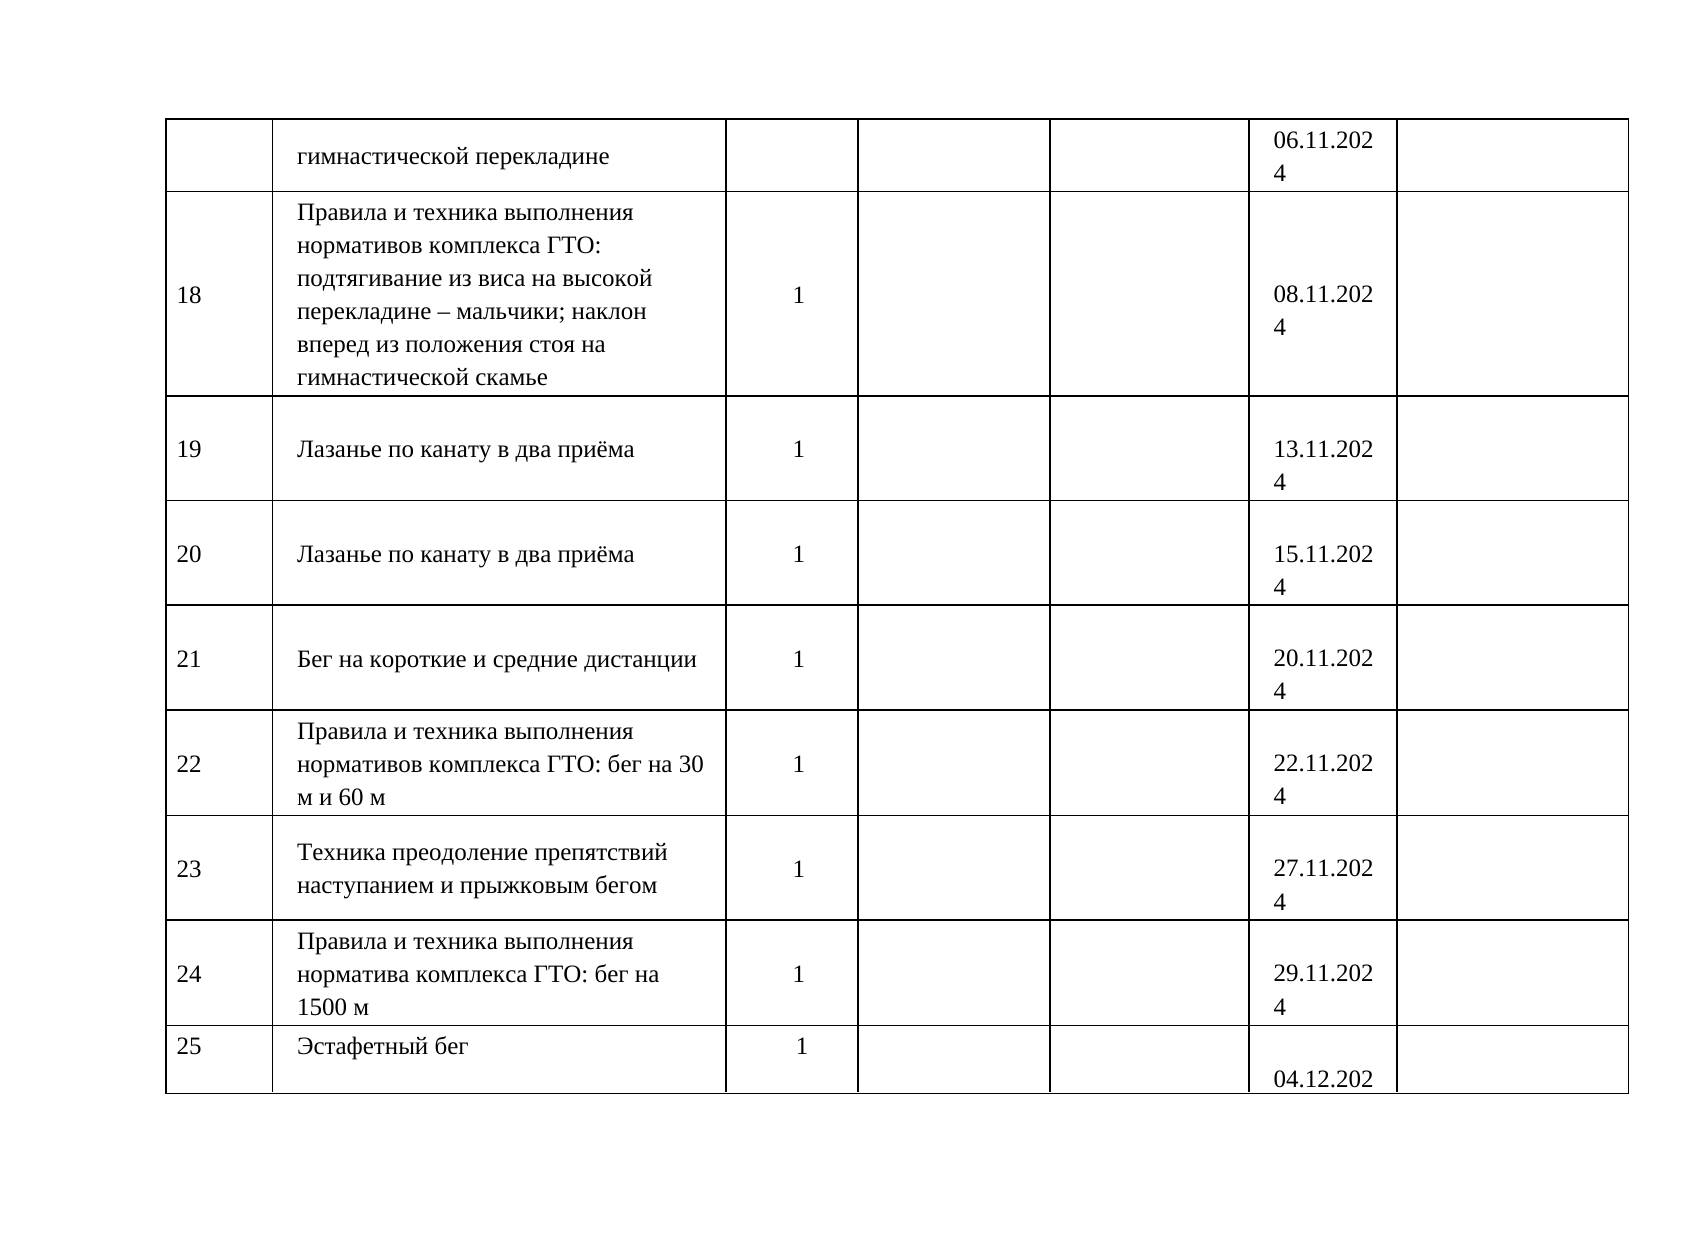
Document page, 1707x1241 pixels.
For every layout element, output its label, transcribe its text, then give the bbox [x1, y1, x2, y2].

table_cell Правила и техника выполнения нормативов комплекса ГТО: подтягивание из виса на высокой перекладине – мальчики; наклон вперед из положения стоя на гимнастической скамье [273, 192, 725, 395]
table_cell Техника преодоление препятствий наступанием и прыжковым бегом [273, 816, 725, 919]
table_cell [1051, 192, 1248, 395]
table_cell [859, 397, 1049, 500]
table_cell 1 [727, 711, 857, 814]
table_cell [859, 120, 1049, 191]
table_cell 17 [167, 120, 272, 191]
table_cell [1398, 816, 1628, 919]
table_cell Лазанье по канату в два приёма [273, 501, 725, 604]
table_cell [1051, 1026, 1248, 1092]
table_cell 1 [727, 921, 857, 1024]
table_cell [1398, 501, 1628, 604]
table_cell 24 [167, 921, 272, 1024]
table_cell [1398, 120, 1628, 191]
table_cell [859, 711, 1049, 814]
table_cell 1 [727, 192, 857, 395]
table_cell [1398, 711, 1628, 814]
table_cell 1 [727, 120, 857, 191]
table_cell [1051, 816, 1248, 919]
table_cell 20.11.2024 [1250, 606, 1396, 709]
table_cell 25 [167, 1026, 272, 1092]
table_cell [859, 192, 1049, 395]
table_cell 23 [167, 816, 272, 919]
table_cell 1 [727, 501, 857, 604]
table_cell [859, 501, 1049, 604]
table_cell 06.11.2024 [1250, 120, 1396, 191]
table_cell 19 [167, 397, 272, 500]
table_cell [1051, 921, 1248, 1024]
table_cell [1051, 120, 1248, 191]
table_cell 1 [727, 816, 857, 919]
table_cell [859, 921, 1049, 1024]
table_cell [1051, 501, 1248, 604]
table_cell [1398, 397, 1628, 500]
table_cell [859, 1026, 1049, 1092]
table_cell 18 [167, 192, 272, 395]
table_cell 08.11.2024 [1250, 192, 1396, 395]
table_cell [859, 816, 1049, 919]
table_cell 15.11.2024 [1250, 501, 1396, 604]
table_cell 1 [727, 397, 857, 500]
table_cell 22 [167, 711, 272, 814]
table_cell 1 [727, 606, 857, 709]
table_cell Лазанье по канату в два приёма [273, 397, 725, 500]
table_cell [1051, 711, 1248, 814]
table_cell 22.11.2024 [1250, 711, 1396, 814]
table_cell 04.12.2024 [1250, 1026, 1396, 1092]
table_cell 21 [167, 606, 272, 709]
table_cell 27.11.2024 [1250, 816, 1396, 919]
table_cell Бег на короткие и средние дистанции [273, 606, 725, 709]
table_cell 20 [167, 501, 272, 604]
table_cell [1398, 1026, 1628, 1092]
table_cell [1051, 606, 1248, 709]
table_cell 13.11.2024 [1250, 397, 1396, 500]
table_cell 1 [727, 1026, 857, 1092]
table_cell Правила и техника выполнения норматива комплекса ГТО: бег на 1500 м [273, 921, 725, 1024]
table_cell [1051, 397, 1248, 500]
table_cell Эстафетный бег [273, 1026, 725, 1092]
table_cell [1398, 606, 1628, 709]
table_cell 29.11.2024 [1250, 921, 1396, 1024]
table_cell [859, 606, 1049, 709]
table_cell [1398, 921, 1628, 1024]
table_cell Правила и техника выполнения нормативов комплекса ГТО: бег на 30 м и 60 м [273, 711, 725, 814]
table_cell [1398, 192, 1628, 395]
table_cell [273, 120, 725, 191]
